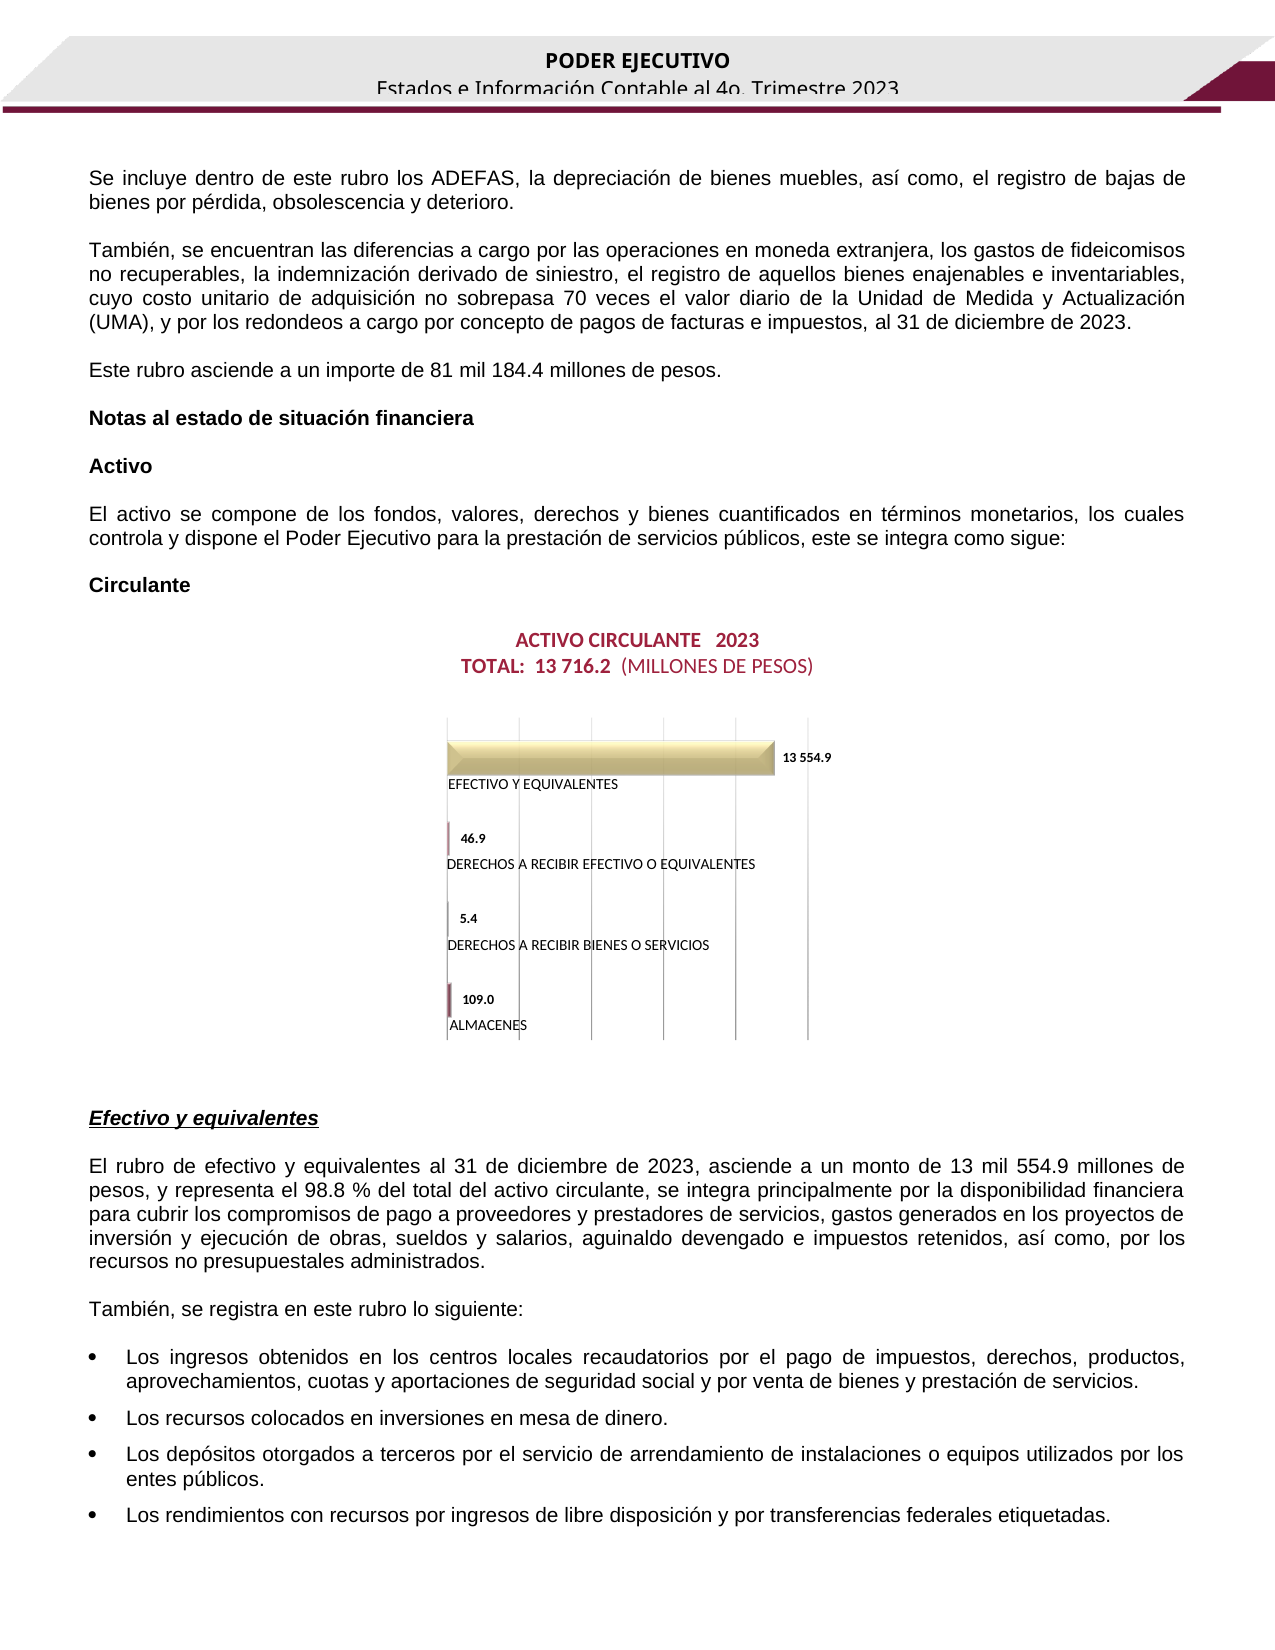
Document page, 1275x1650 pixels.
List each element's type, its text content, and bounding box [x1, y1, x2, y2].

list Los recursos colocados en inversiones en mesa de dinero. [89, 1406, 1186, 1430]
picture [0, 36, 1275, 113]
text Notas al estado de situación financiera [89, 406, 1186, 429]
text También, se registra en este rubro lo siguiente: [89, 1297, 1186, 1321]
text Efectivo y equivalentes [89, 1106, 1186, 1129]
text El rubro de efectivo y equivalentes al 31 de diciembre de 2023, asciende a un monto de 13 mil 554.9 millones de pesos, y representa el 98.8 % del total del activo circulante, se integra principalmente por la disponibilidad financiera para cubrir los compromisos de pago a proveedores y prestadores de servicios, gastos generados en los proyectos de inversión y ejecución de obras, sueldos y salarios, aguinaldo devengado e impuestos retenidos, así como, por los recursos no presupuestales administrados. [89, 1153, 1186, 1273]
list Los ingresos obtenidos en los centros locales recaudatorios por el pago de impuestos, derechos, productos, aprovechamientos, cuotas y aportaciones de seguridad social y por venta de bienes y prestación de servicios. [89, 1345, 1186, 1393]
list Los depósitos otorgados a terceros por el servicio de arrendamiento de instalaciones o equipos utilizados por los entes públicos. [89, 1442, 1186, 1490]
text El activo se compone de los fondos, valores, derechos y bienes cuantificados en términos monetarios, los cuales controla y dispone el Poder Ejecutivo para la prestación de servicios públicos, este se integra como sigue: [89, 501, 1186, 549]
text También, se encuentran las diferencias a cargo por las operaciones en moneda extranjera, los gastos de fideicomisos no recuperables, la indemnización derivado de siniestro, el registro de aquellos bienes enajenables e inventariables, cuyo costo unitario de adquisición no sobrepasa 70 veces el valor diario de la Unidad de Medida y Actualización (UMA), y por los redondeos a cargo por concepto de pagos de facturas e impuestos, al 31 de diciembre de 2023. [89, 238, 1186, 334]
text Circulante [89, 573, 1186, 597]
list Los rendimientos con recursos por ingresos de libre disposición y por transferencias federales etiquetadas. [89, 1503, 1186, 1527]
text Se incluye dentro de este rubro los ADEFAS, la depreciación de bienes muebles, así como, el registro de bajas de bienes por pérdida, obsolescencia y deterioro. [89, 166, 1186, 214]
text Activo [89, 453, 1186, 477]
text Este rubro asciende a un importe de 81 mil 184.4 millones de pesos. [89, 358, 1186, 382]
